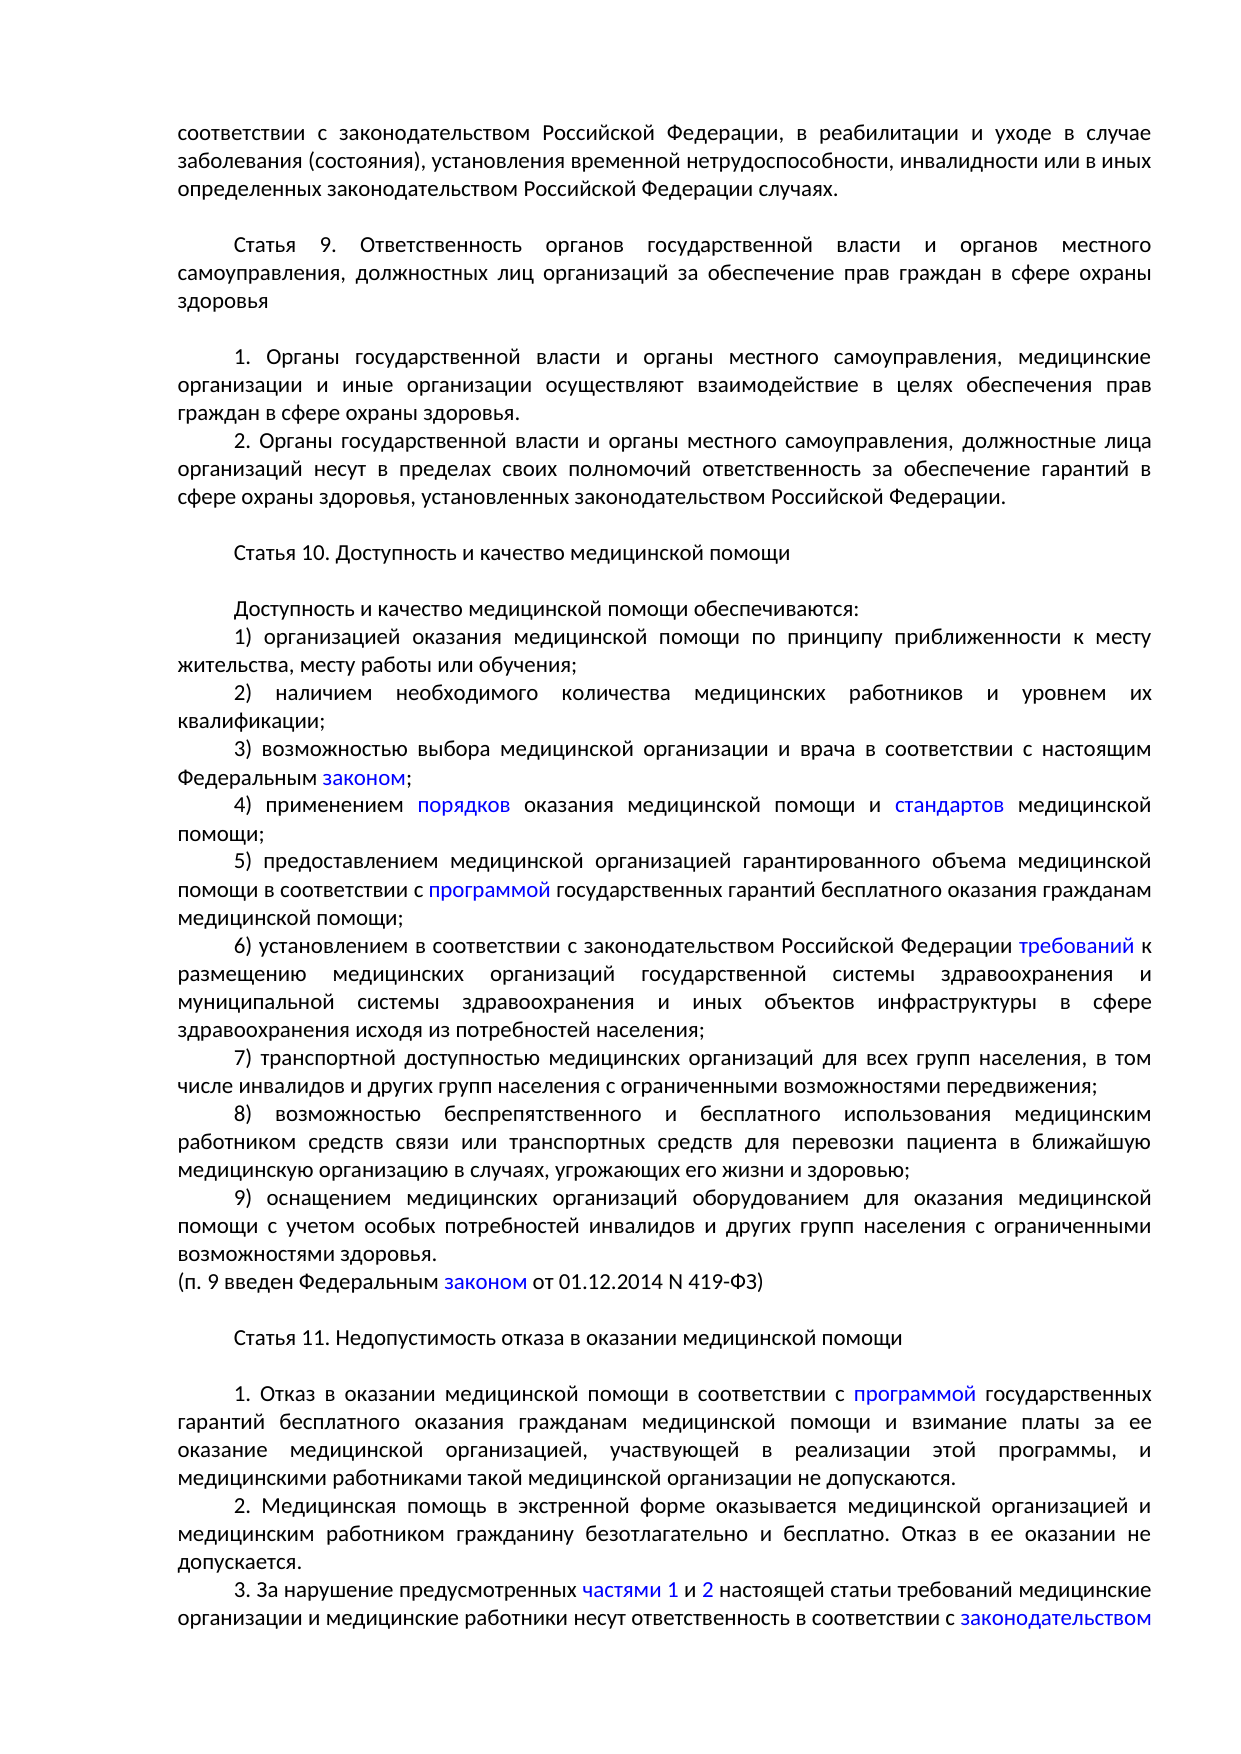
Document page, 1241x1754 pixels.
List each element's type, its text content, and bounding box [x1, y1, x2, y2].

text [177, 1575, 1152, 1631]
text (п. 9 введен Федеральным законом от 01.12.2014 N 419-ФЗ) [177, 1267, 1152, 1295]
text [177, 118, 1152, 202]
text 3) возможностью выбора медицинской организации и врача в соответствии с настоящим Федеральным законом; [177, 734, 1152, 791]
text Доступность и качество медицинской помощи обеспечиваются: [177, 594, 1152, 622]
text 6) установлением в соответствии с законодательством Российской Федерации требований к размещению медицинских организаций государственной системы здравоохранения и муниципальной системы здравоохранения и иных объектов инфраструктуры в сфере здравоохранения исходя из потребностей населения; [177, 931, 1152, 1043]
text 1. Органы государственной власти и органы местного самоуправления, медицинские организации и иные организации осуществляют взаимодействие в целях обеспечения прав граждан в сфере охраны здоровья. [177, 342, 1152, 426]
text Статья 11. Недопустимость отказа в оказании медицинской помощи [177, 1323, 1152, 1351]
text Статья 10. Доступность и качество медицинской помощи [177, 538, 1152, 566]
text 9) оснащением медицинских организаций оборудованием для оказания медицинской помощи с учетом особых потребностей инвалидов и других групп населения с ограниченными возможностями здоровья. [177, 1183, 1152, 1267]
text 2. Медицинская помощь в экстренной форме оказывается медицинской организацией и медицинским работником гражданину безотлагательно и бесплатно. Отказ в ее оказании не допускается. [177, 1491, 1152, 1575]
text 8) возможностью беспрепятственного и бесплатного использования медицинским работником средств связи или транспортных средств для перевозки пациента в ближайшую медицинскую организацию в случаях, угрожающих его жизни и здоровью; [177, 1099, 1152, 1183]
text 4) применением порядков оказания медицинской помощи и стандартов медицинской помощи; [177, 791, 1152, 847]
text 5) предоставлением медицинской организацией гарантированного объема медицинской помощи в соответствии с программой государственных гарантий бесплатного оказания гражданам медицинской помощи; [177, 847, 1152, 931]
text 2. Органы государственной власти и органы местного самоуправления, должностные лица организаций несут в пределах своих полномочий ответственность за обеспечение гарантий в сфере охраны здоровья, установленных законодательством Российской Федерации. [177, 426, 1152, 510]
text 2) наличием необходимого количества медицинских работников и уровнем их квалификации; [177, 678, 1152, 734]
text 1. Отказ в оказании медицинской помощи в соответствии с программой государственных гарантий бесплатного оказания гражданам медицинской помощи и взимание платы за ее оказание медицинской организацией, участвующей в реализации этой программы, и медицинскими работниками такой медицинской организации не допускаются. [177, 1379, 1152, 1491]
text 7) транспортной доступностью медицинских организаций для всех групп населения, в том числе инвалидов и других групп населения с ограниченными возможностями передвижения; [177, 1043, 1152, 1099]
text Статья 9. Ответственность органов государственной власти и органов местного самоуправления, должностных лиц организаций за обеспечение прав граждан в сфере охраны здоровья [177, 230, 1152, 314]
text 1) организацией оказания медицинской помощи по принципу приближенности к месту жительства, месту работы или обучения; [177, 622, 1152, 678]
